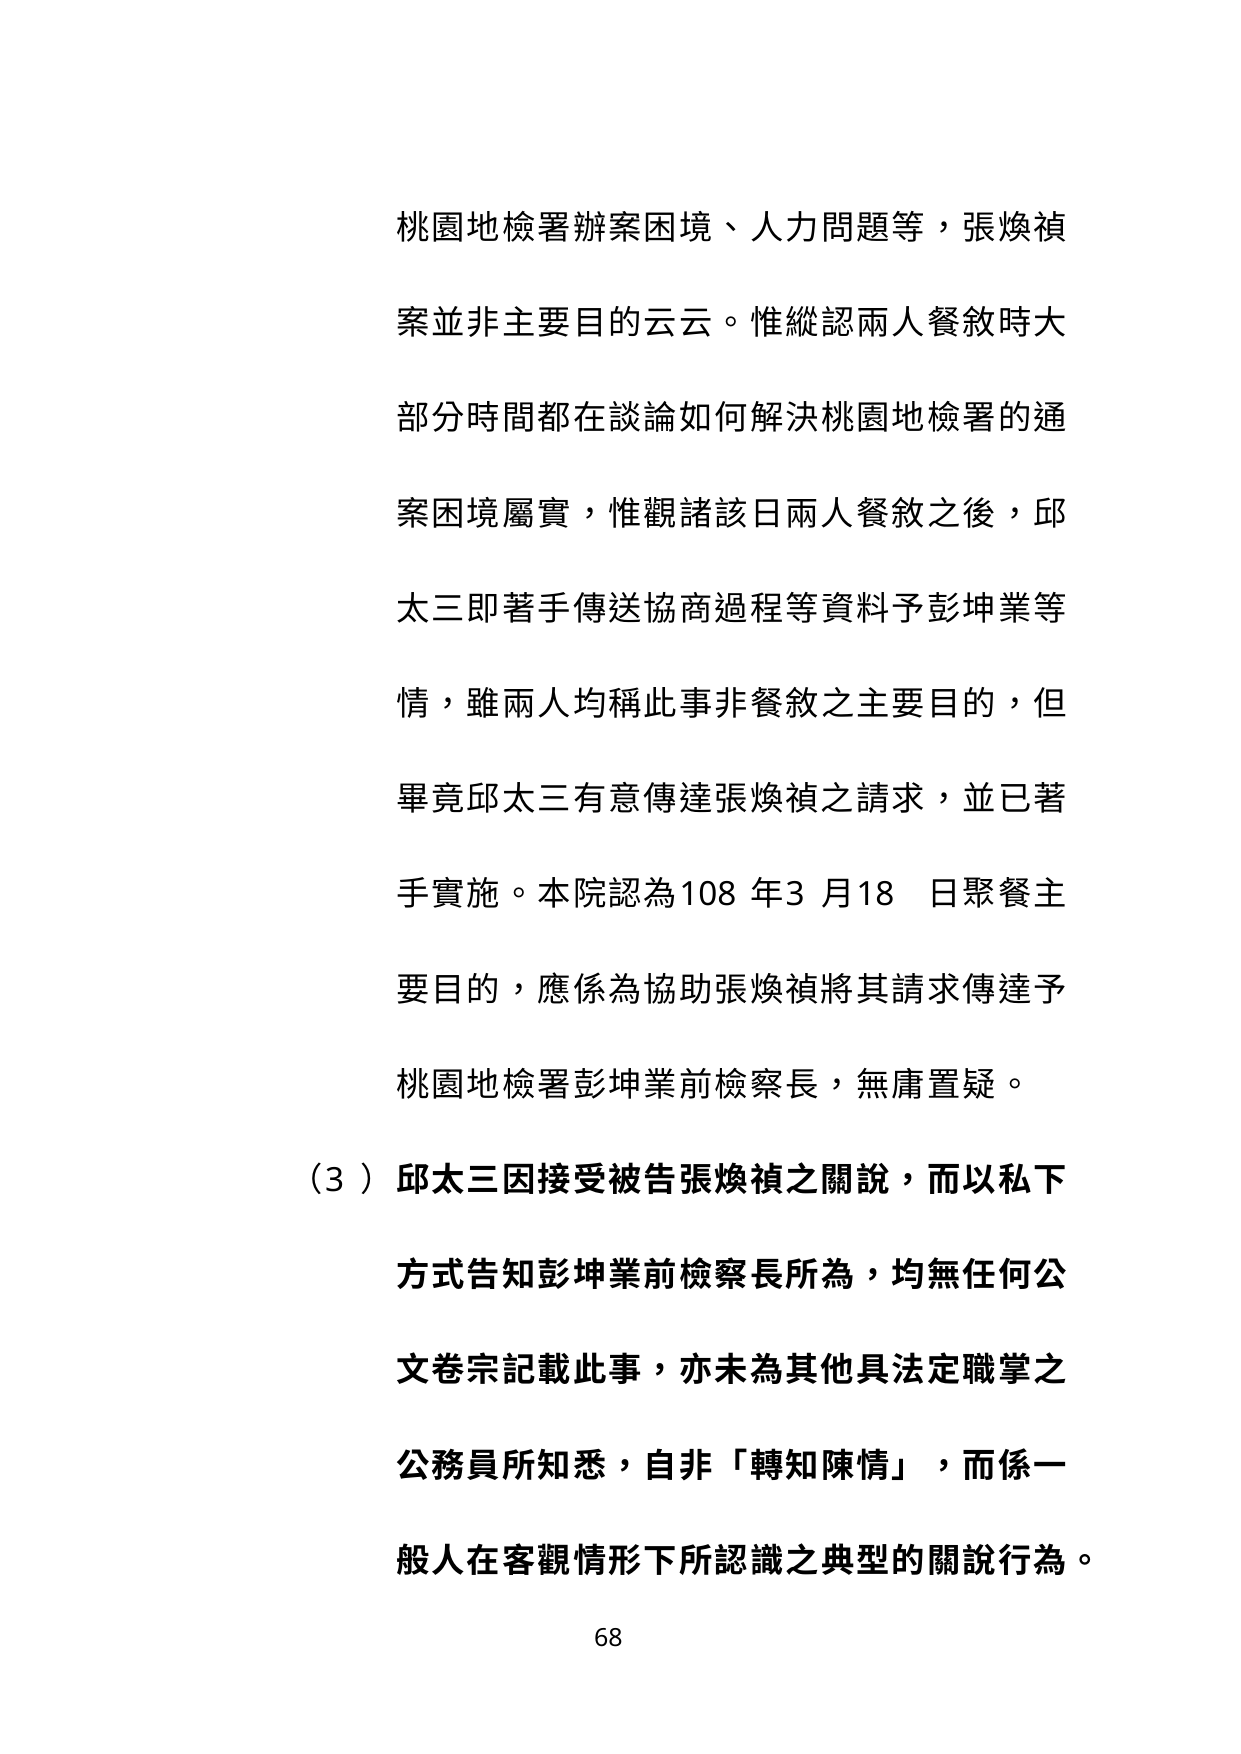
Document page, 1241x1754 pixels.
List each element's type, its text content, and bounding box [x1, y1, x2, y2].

subtitle 邱太三因接受被告張煥禎之關說，而以私下方式告知彭坤業前檢察長所為，均無任何公文卷宗記載此事，亦未為其他具法定職掌之公務員所知悉，自非「轉知陳情」，而係一般人在客觀情形下所認識之典型的關說行為。 [272, 1129, 1069, 1605]
